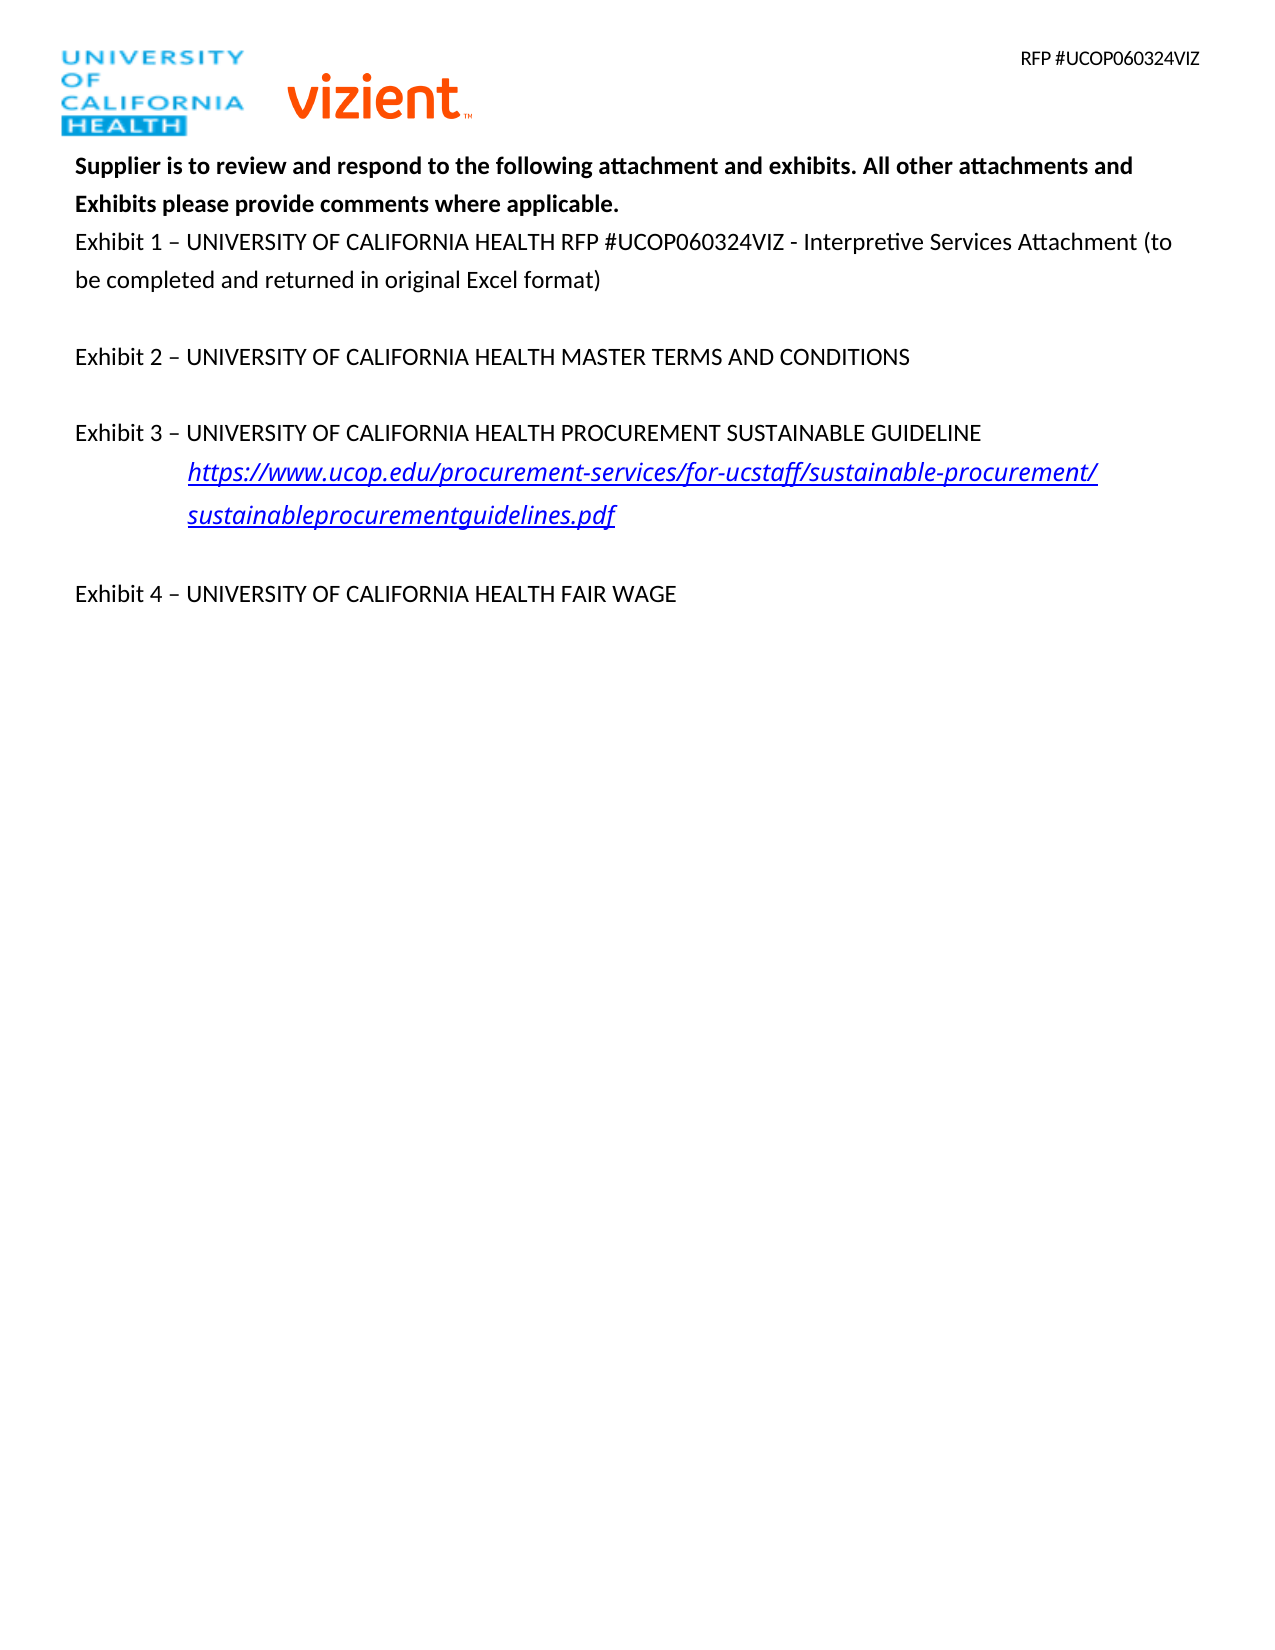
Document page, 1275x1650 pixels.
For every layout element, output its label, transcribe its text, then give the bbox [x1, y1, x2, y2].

text Exhibit 2 – UNIVERSITY OF CALIFORNIA HEALTH MASTER TERMS AND CONDITIONS [75, 341, 1200, 371]
text https://www.ucop.edu/procurement-services/for-ucstaff/sustainable-procurement/sustainableprocurementguidelines.pdf [187, 455, 1200, 532]
text Supplier is to review and respond to the following attachment and exhibits. All other attachments and Exhibits please provide comments where applicable. [75, 150, 1200, 219]
picture [287, 73, 472, 119]
picture [54, 43, 252, 141]
text Exhibit 1 – UNIVERSITY OF CALIFORNIA HEALTH RFP #UCOP060324VIZ - Interpretive Services Attachment (to be completed and returned in original Excel format) [75, 226, 1200, 295]
text Exhibit 4 – UNIVERSITY OF CALIFORNIA HEALTH FAIR WAGE [75, 578, 1200, 609]
text Exhibit 3 – UNIVERSITY OF CALIFORNIA HEALTH PROCUREMENT SUSTAINABLE GUIDELINE [75, 417, 1200, 447]
